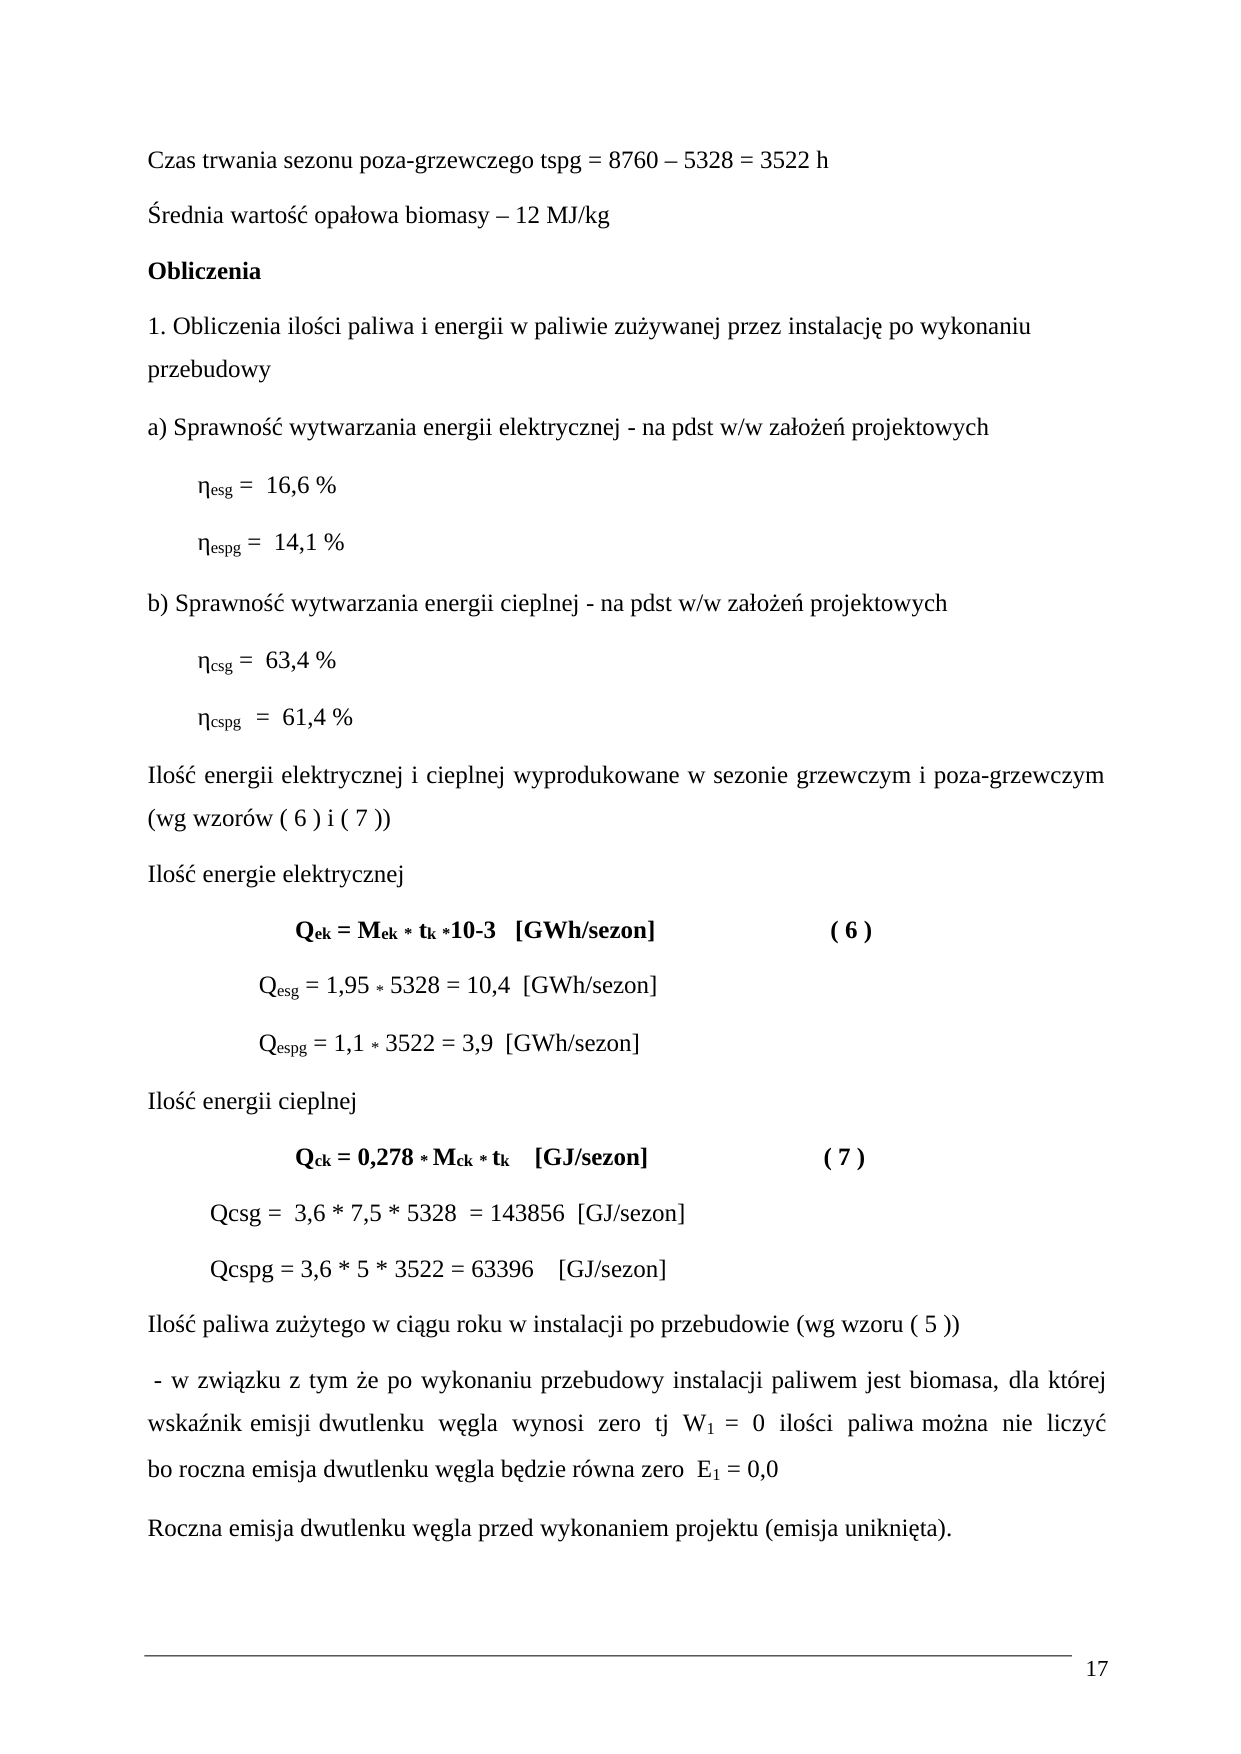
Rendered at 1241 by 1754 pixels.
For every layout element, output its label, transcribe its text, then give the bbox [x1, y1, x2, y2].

text ηcspg = 61,4 % [197, 705, 1151, 733]
subtitle Obliczenia [147, 256, 1151, 285]
text Qesg = 1,95 * 5328 = 10,4 [GWh/sezon] [259, 970, 1151, 1001]
text Qespg = 1,1 * 3522 = 3,9 [GWh/sezon] Ilość energii cieplnej [147, 1028, 685, 1114]
text Qek = Mek * tk *10-3 [GWh/sezon] ( 6 ) [295, 915, 1151, 945]
text Qcspg = 3,6 * 5 * 3522 = 63396 [GJ/sezon] [210, 1254, 1151, 1282]
text Roczna emisja dwutlenku węgla przed wykonaniem projektu (emisja uniknięta). [147, 1513, 1151, 1542]
text ηespg = 14,1 % [197, 530, 1151, 559]
list Sprawność wytwarzania energii elektrycznej - na pdst w/w założeń projektowych ηesg = 16,6 % [147, 410, 995, 501]
text Qck = 0,278 * Mck * tk [GJ/sezon] ( 7 ) [295, 1142, 1151, 1172]
list Sprawność wytwarzania energii cieplnej - na pdst w/w założeń projektowych ηcsg = 63,4 % [147, 585, 954, 676]
text 1. Obliczenia ilości paliwa i energii w paliwie zużywanej przez instalację po wykonaniu przebudowy [147, 311, 1120, 383]
text Czas trwania sezonu poza-grzewczego tspg = 8760 – 5328 = 3522 h Średnia wartość opałowa biomasy – 12 MJ/kg [147, 145, 831, 229]
text Qcsg = 3,6 * 7,5 * 5328 = 143856 [GJ/sezon] [210, 1198, 1151, 1227]
text Ilość energie elektrycznej [147, 859, 1151, 888]
text - w związku z tym że po wykonaniu przebudowy instalacji paliwem jest biomasa, dla której wskaźnik emisji dwutlenku węgla wynosi zero tj W1 = 0 ilości paliwa można nie liczyć bo roczna emisja dwutlenku węgla będzie równa zero E1 = 0,0 [147, 1365, 1106, 1486]
text Ilość energii elektrycznej i cieplnej wyprodukowane w sezonie grzewczym i poza-grzewczym (wg wzorów ( 6 ) i ( 7 )) [147, 760, 1108, 832]
text Ilość paliwa zużytego w ciągu roku w instalacji po przebudowie (wg wzoru ( 5 )) [147, 1309, 1151, 1338]
